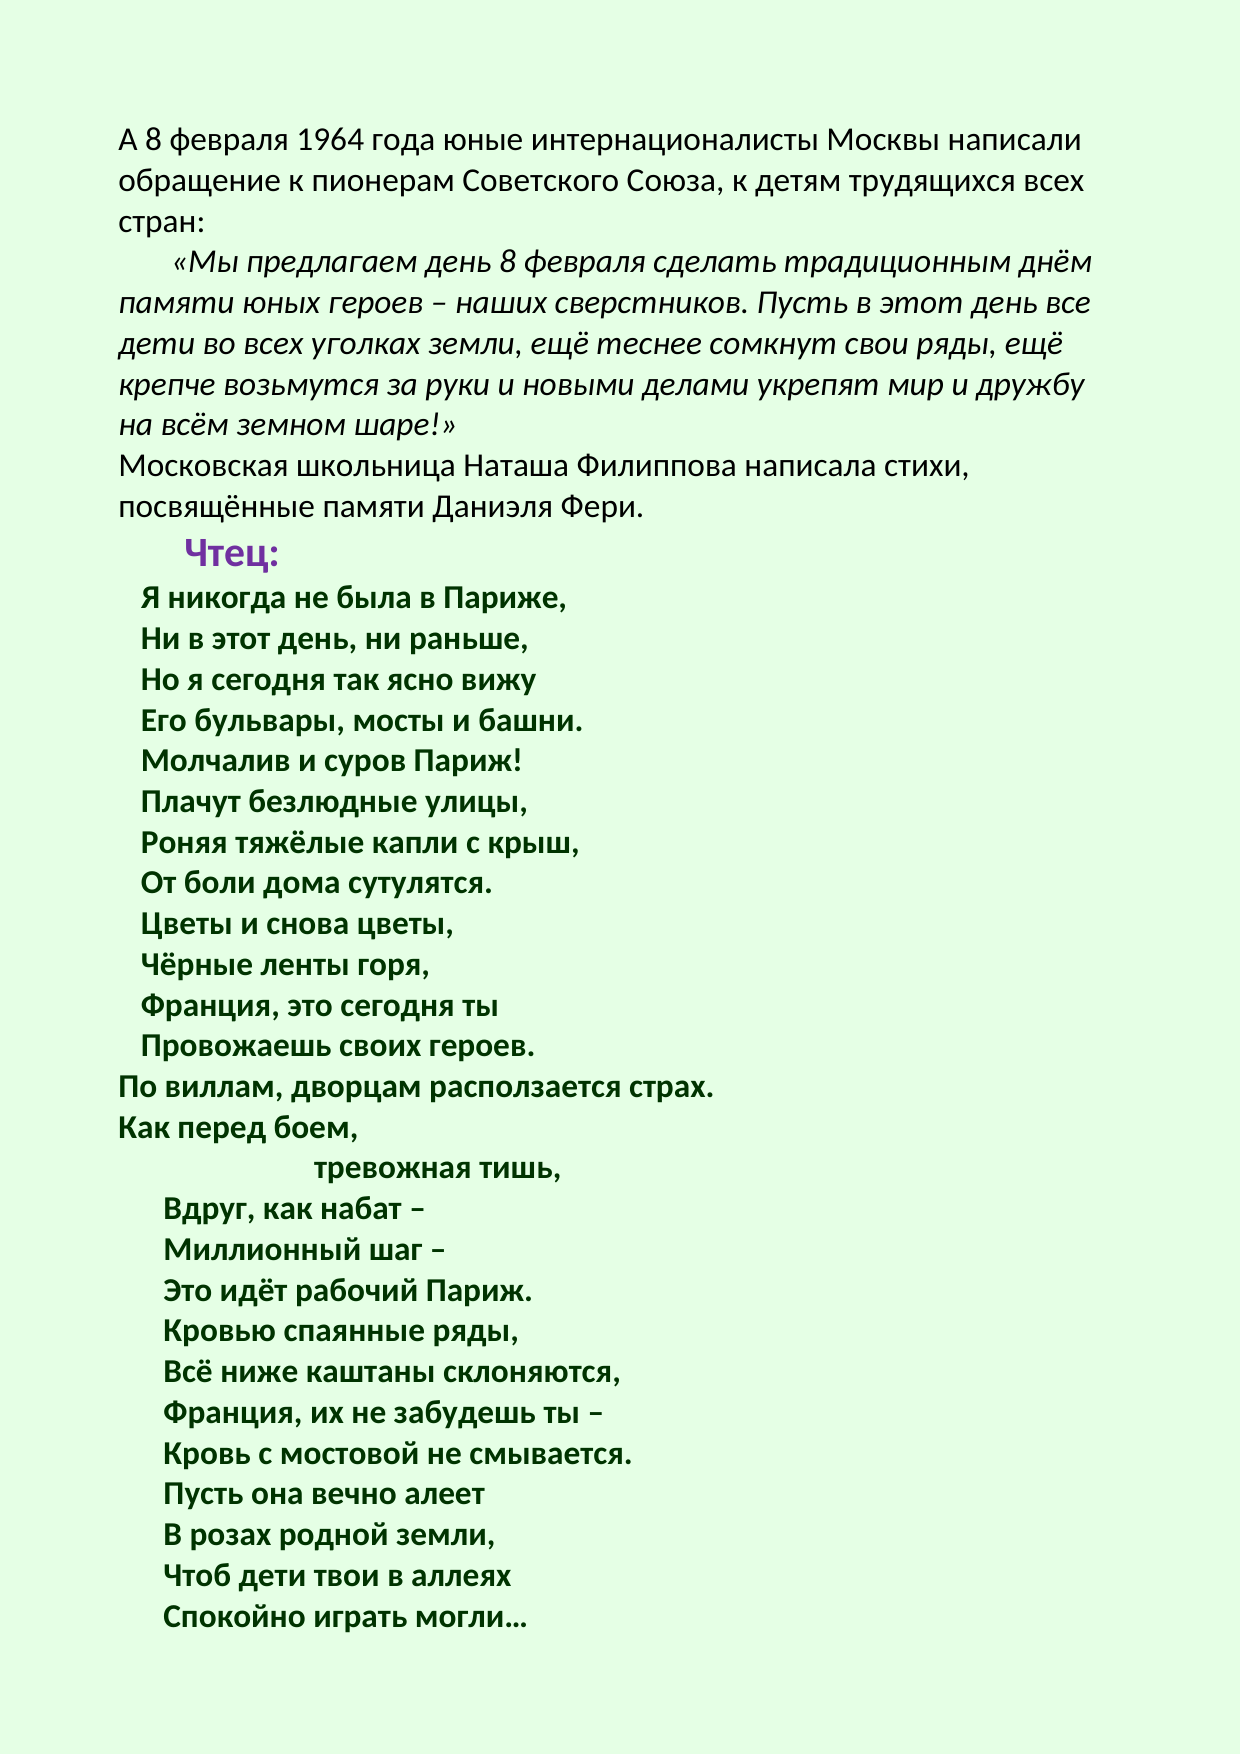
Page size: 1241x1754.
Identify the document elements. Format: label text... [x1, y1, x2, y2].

text «Мы предлагаем день 8 февраля сделать традиционным днём памяти юных героев – наших сверстников. Пусть в этот день все дети во всех уголках земли, ещё теснее сомкнут свои ряды, ещё крепче возьмутся за руки и новыми делами укрепят мир и дружбу на всём земном шаре!» [118, 240, 1122, 444]
text Кровь с мостовой не смывается. [118, 1432, 1122, 1472]
text Кровью спаянные ряды, [118, 1309, 1122, 1350]
text Это идёт рабочий Париж. [118, 1269, 1122, 1309]
text Его бульвары, мосты и башни. [118, 698, 1122, 739]
text Цветы и снова цветы, [118, 902, 1122, 943]
text Провожаешь своих героев. [118, 1024, 1122, 1065]
text Но я сегодня так ясно вижу [118, 658, 1122, 698]
text Как перед боем, [118, 1106, 1122, 1147]
text Пусть она вечно алеет [118, 1472, 1122, 1513]
text По виллам, дворцам расползается страх. [118, 1065, 1122, 1106]
text Франция, их не забудешь ты – [118, 1391, 1122, 1432]
text Молчалив и суров Париж! [118, 739, 1122, 780]
text От боли дома сутулятся. [118, 861, 1122, 902]
text Миллионный шаг – [118, 1228, 1122, 1269]
text Франция, это сегодня ты [118, 984, 1122, 1024]
text Вдруг, как набат – [118, 1187, 1122, 1228]
text Плачут безлюдные улицы, [118, 780, 1122, 821]
text тревожная тишь, [118, 1147, 1122, 1187]
text А 8 февраля 1964 года юные интернационалисты Москвы написали обращение к пионерам Советского Союза, к детям трудящихся всех стран: [118, 118, 1122, 240]
text Чтоб дети твои в аллеях [118, 1554, 1122, 1594]
text Роняя тяжёлые капли с крыш, [118, 821, 1122, 861]
text Ни в этот день, ни раньше, [118, 617, 1122, 658]
text Спокойно играть могли… [118, 1594, 1122, 1635]
text Всё ниже каштаны склоняются, [118, 1350, 1122, 1391]
text В розах родной земли, [118, 1513, 1122, 1554]
text Я никогда не была в Париже, [118, 576, 1122, 617]
text Чтец: [118, 526, 1122, 576]
text Чёрные ленты горя, [118, 943, 1122, 984]
text Московская школьница Наташа Филиппова написала стихи, посвящённые памяти Даниэля Фери. [118, 444, 1122, 526]
